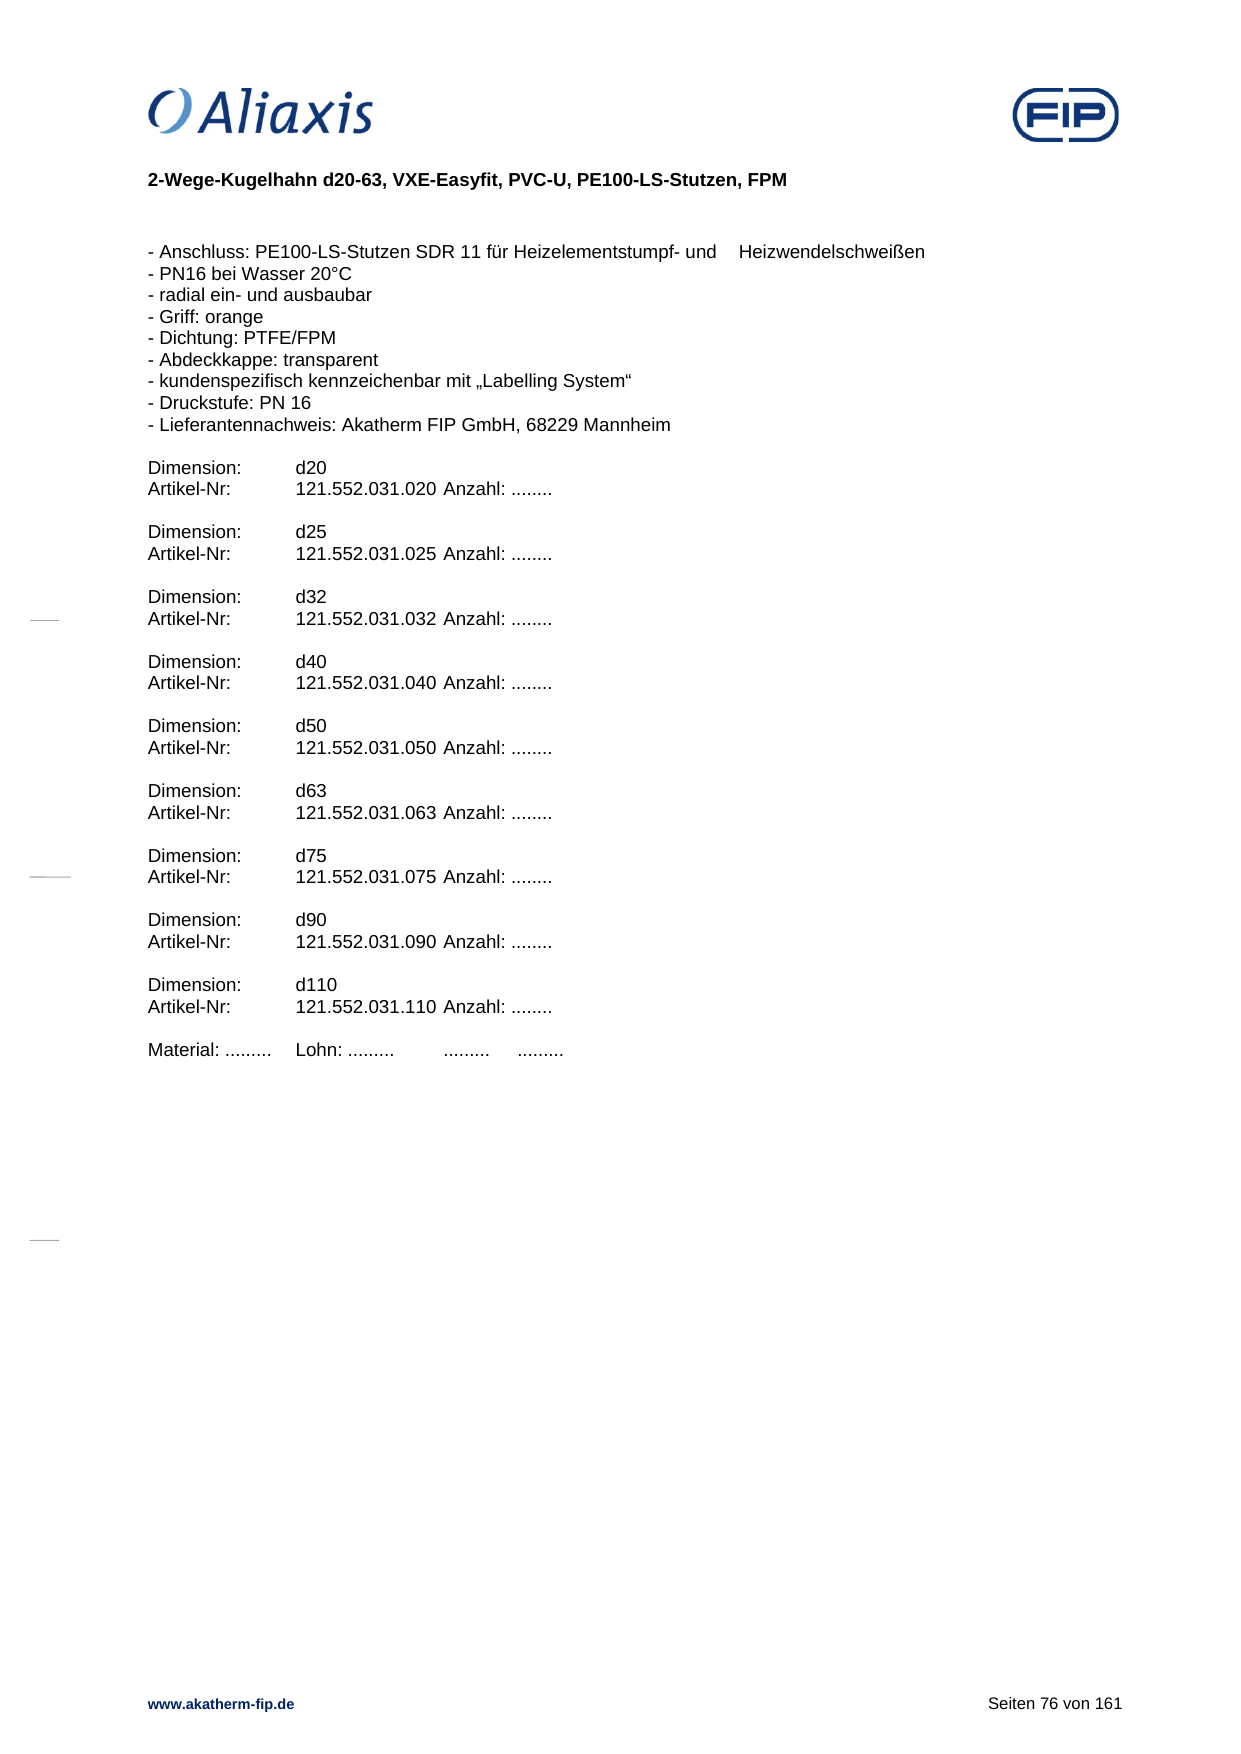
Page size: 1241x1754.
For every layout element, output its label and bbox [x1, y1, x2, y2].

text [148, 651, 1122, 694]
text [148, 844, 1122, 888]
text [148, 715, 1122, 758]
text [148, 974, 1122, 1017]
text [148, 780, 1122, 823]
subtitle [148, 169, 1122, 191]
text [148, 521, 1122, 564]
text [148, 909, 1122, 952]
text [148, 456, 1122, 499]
picture [148, 88, 373, 134]
picture [1012, 88, 1119, 142]
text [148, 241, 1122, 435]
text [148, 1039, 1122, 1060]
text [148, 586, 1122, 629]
